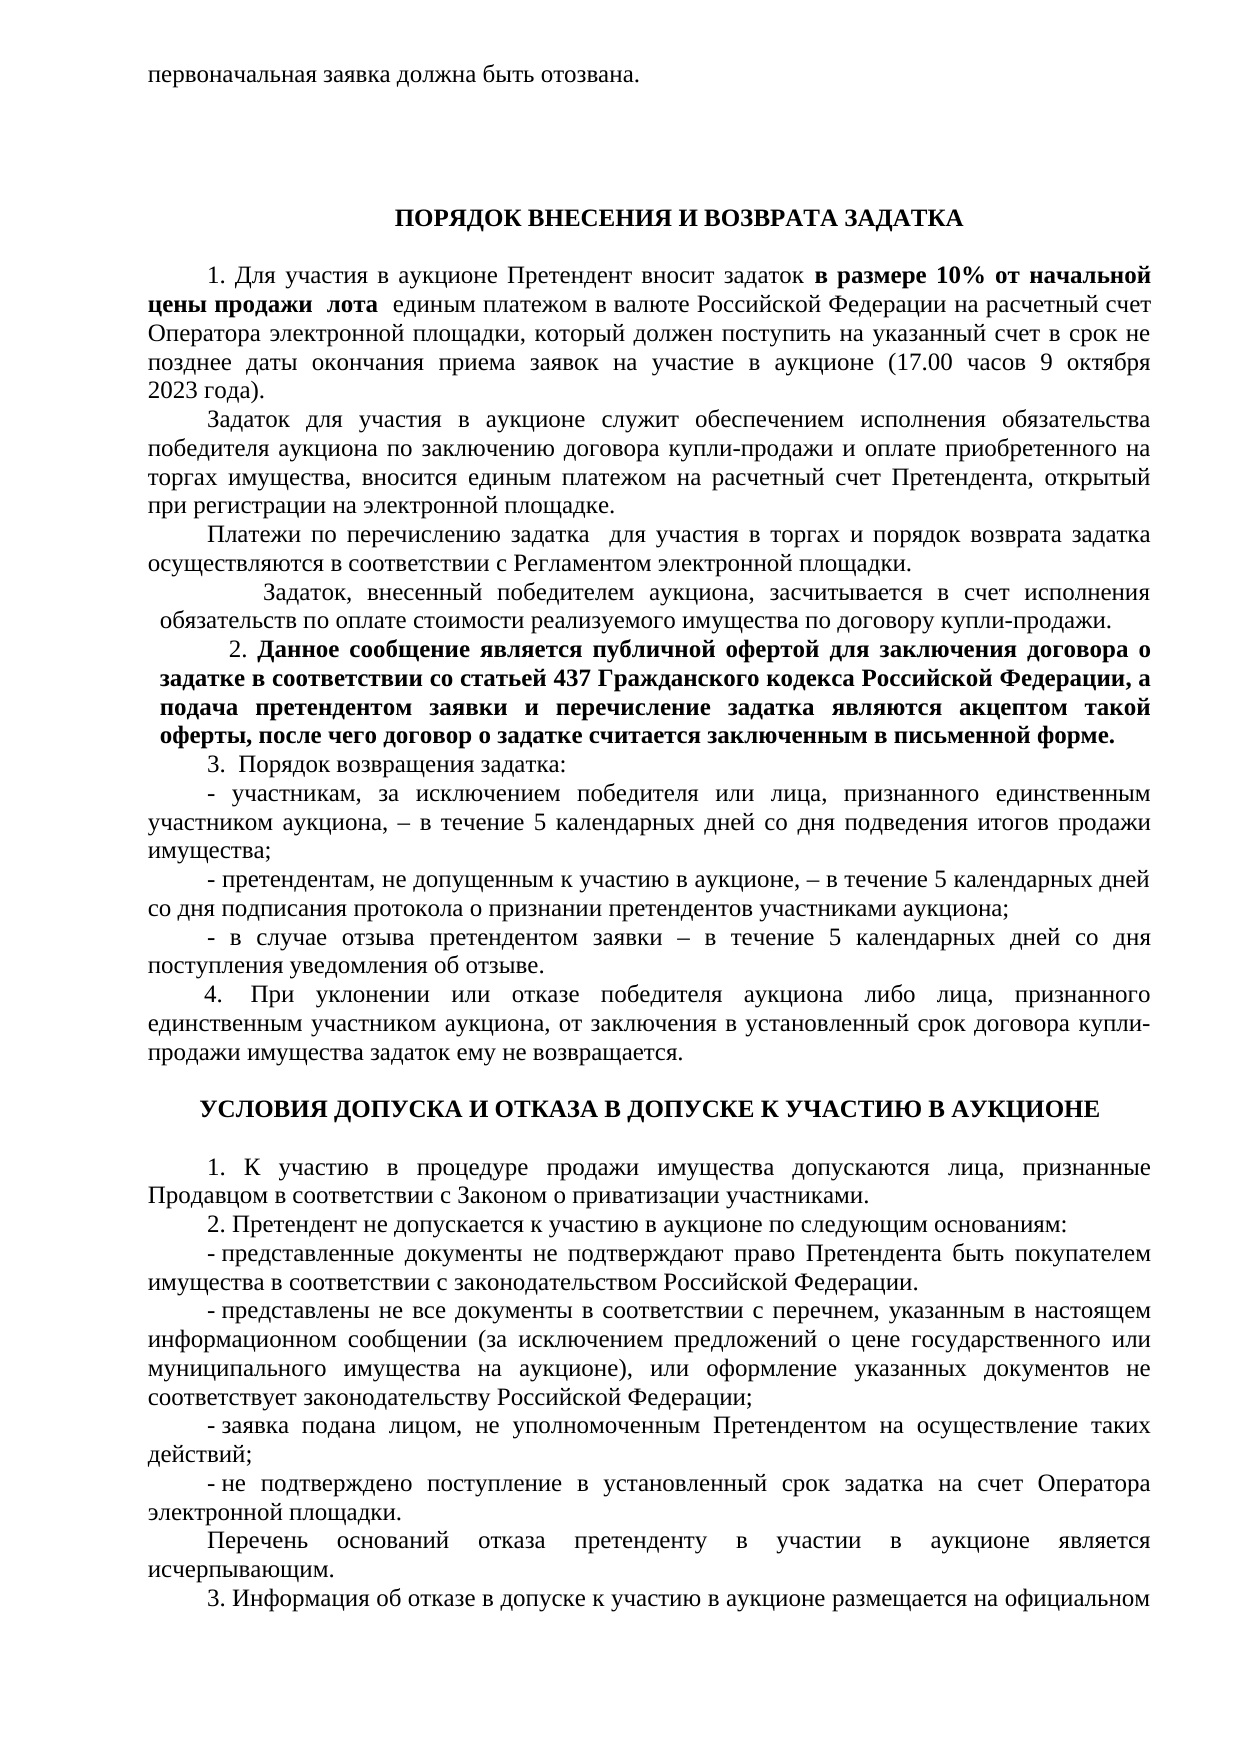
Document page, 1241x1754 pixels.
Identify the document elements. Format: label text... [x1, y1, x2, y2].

text Порядок внесения и возврата задатка [148, 203, 1152, 232]
text - представленные документы не подтверждают право Претендента быть покупателем имущества в соответствии с законодательством Российской Федерации. [148, 1238, 1152, 1295]
text Задаток, внесенный победителем аукциона, засчитывается в счет исполнения обязательств по оплате стоимости реализуемого имущества по договору купли-продажи. [159, 577, 1152, 634]
text - претендентам, не допущенным к участию в аукционе, – в течение 5 календарных дней со дня подписания протокола о признании претендентов участниками аукциона; [148, 864, 1152, 922]
text Условия допуска и отказа в допуске к участию в аукционе [148, 1094, 1152, 1123]
text 4. При уклонении или отказе победителя аукциона либо лица, признанного единственным участником аукциона, от заключения в установленный срок договора купли-продажи имущества задаток ему не возвращается. [148, 979, 1152, 1065]
text Платежи по перечислению задатка для участия в торгах и порядок возврата задатка осуществляются в соответствии с Регламентом электронной площадки. [148, 519, 1152, 577]
text 1. Для участия в аукционе Претендент вносит задаток в размере 10% от начальной цены продажи лота единым платежом в валюте Российской Федерации на расчетный счет Оператора электронной площадки, который должен поступить на указанный счет в срок не позднее даты окончания приема заявок на участие в аукционе (17.00 часов 9 октября 2023 года). [148, 260, 1152, 404]
text Задаток для участия в аукционе служит обеспечением исполнения обязательства победителя аукциона по заключению договора купли-продажи и оплате приобретенного на торгах имущества, вносится единым платежом на расчетный счет Претендента, открытый при регистрации на электронной площадке. [148, 404, 1152, 519]
text 2. Данное сообщение является публичной офертой для заключения договора о задатке в соответствии со статьей 437 Гражданского кодекса Российской Федерации, а подача претендентом заявки и перечисление задатка являются акцептом такой оферты, после чего договор о задатке считается заключенным в письменной форме. [159, 634, 1152, 749]
text - участникам, за исключением победителя или лица, признанного единственным участником аукциона, – в течение 5 календарных дней со дня подведения итогов продажи имущества; [148, 778, 1152, 864]
text 3. Порядок возвращения задатка: [148, 749, 1152, 778]
text - представлены не все документы в соответствии с перечнем, указанным в настоящем информационном сообщении (за исключением предложений о цене государственного или муниципального имущества на аукционе), или оформление указанных документов не соответствует законодательству Российской Федерации; [148, 1295, 1152, 1410]
text - в случае отзыва претендентом заявки – в течение 5 календарных дней со дня поступления уведомления об отзыве. [148, 922, 1152, 979]
text - не подтверждено поступление в установленный срок задатка на счет Оператора электронной площадки. [148, 1468, 1152, 1525]
text 1. К участию в процедуре продажи имущества допускаются лица, признанные Продавцом в соответствии с Законом о приватизации участниками. [148, 1152, 1152, 1209]
text Перечень оснований отказа претенденту в участии в аукционе является исчерпывающим. [148, 1525, 1152, 1583]
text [148, 1583, 1152, 1612]
text 2. Претендент не допускается к участию в аукционе по следующим основаниям: [148, 1209, 1152, 1238]
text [148, 59, 1152, 88]
text - заявка подана лицом, не уполномоченным Претендентом на осуществление таких действий; [148, 1410, 1152, 1468]
